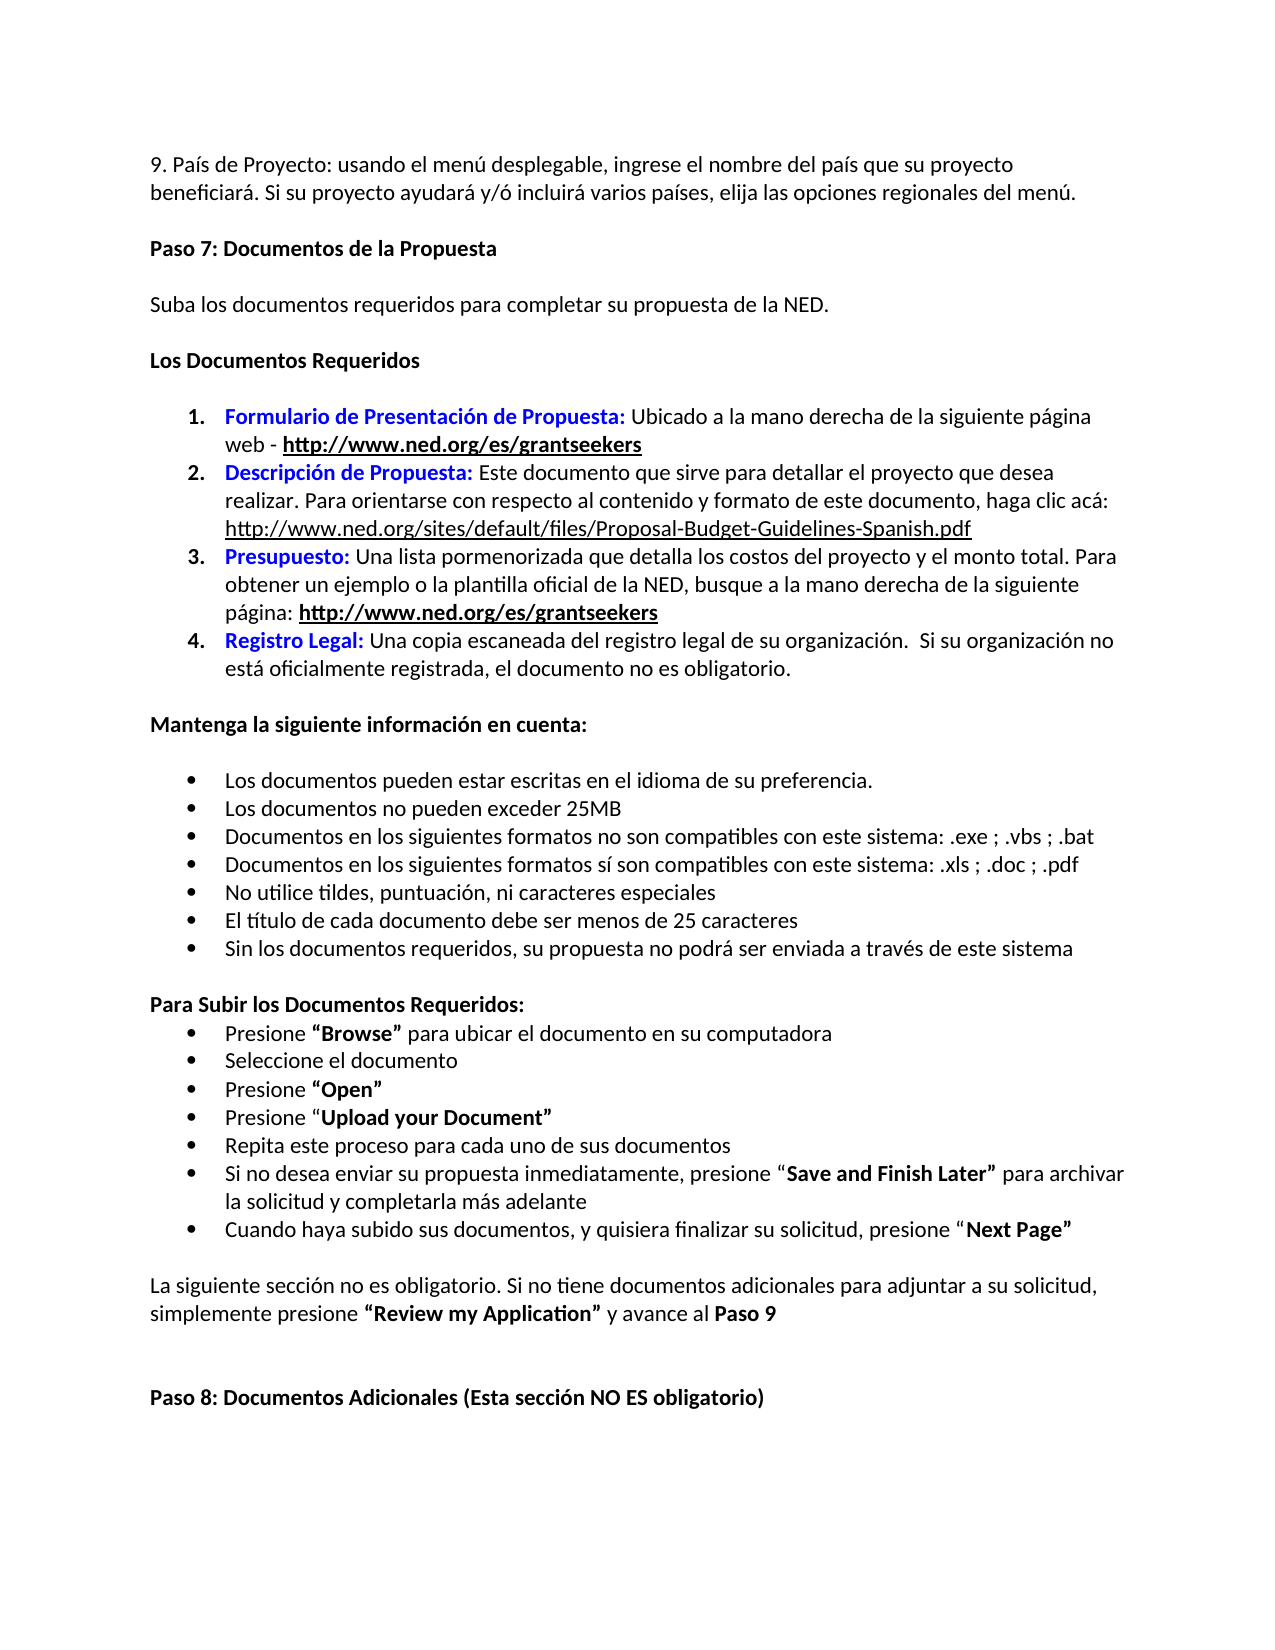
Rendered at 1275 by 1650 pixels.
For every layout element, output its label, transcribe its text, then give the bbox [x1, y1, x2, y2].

list Registro Legal: Una copia escaneada del registro legal de su organización. Si su organización no está oficialmente registrada, el documento no es obligatorio. [187, 626, 1125, 682]
list Formulario de Presentación de Propuesta: Ubicado a la mano derecha de la siguiente página web - http://www.ned.org/es/grantseekers [187, 402, 1125, 458]
text Para Subir los Documentos Requeridos: [150, 991, 1125, 1019]
text Los Documentos Requeridos [150, 346, 1125, 374]
list Documentos en los siguientes formatos sí son compatibles con este sistema: .xls ; .doc ; .pdf [187, 851, 1125, 878]
list Cuando haya subido sus documentos, y quisiera finalizar su solicitud, presione “Next Page” [187, 1215, 1125, 1243]
list No utilice tildes, puntuación, ni caracteres especiales [187, 878, 1125, 907]
list Documentos en los siguientes formatos no son compatibles con este sistema: .exe ; .vbs ; .bat [187, 822, 1125, 851]
list Presione “Browse” para ubicar el documento en su computadora [187, 1019, 1125, 1047]
text 9. País de Proyecto: usando el menú desplegable, ingrese el nombre del país que su proyecto beneficiará. Si su proyecto ayudará y/ó incluirá varios países, elija las opciones regionales del menú. [150, 150, 1125, 206]
text Mantenga la siguiente información en cuenta: [150, 710, 1125, 738]
list Si no desea enviar su propuesta inmediatamente, presione “Save and Finish Later” para archivar la solicitud y completarla más adelante [187, 1159, 1125, 1215]
list El título de cada documento debe ser menos de 25 caracteres [187, 907, 1125, 934]
list Presione “Open” [187, 1075, 1125, 1103]
text La siguiente sección no es obligatorio. Si no tiene documentos adicionales para adjuntar a su solicitud, simplemente presione “Review my Application” y avance al Paso 9 [150, 1271, 1125, 1327]
text Paso 8: Documentos Adicionales (Esta sección NO ES obligatorio) [150, 1383, 1125, 1411]
list Los documentos pueden estar escritas en el idioma de su preferencia. [187, 766, 1125, 794]
list Los documentos no pueden exceder 25MB [187, 794, 1125, 822]
list Seleccione el documento [187, 1047, 1125, 1075]
text Suba los documentos requeridos para completar su propuesta de la NED. [150, 290, 1125, 318]
list Repita este proceso para cada uno de sus documentos [187, 1131, 1125, 1159]
list Presupuesto: Una lista pormenorizada que detalla los costos del proyecto y el monto total. Para obtener un ejemplo o la plantilla oficial de la NED, busque a la mano derecha de la siguiente página: http://www.ned.org/es/grantseekers [187, 542, 1125, 626]
text Paso 7: Documentos de la Propuesta [150, 234, 1125, 290]
list Presione “Upload your Document” [187, 1103, 1125, 1131]
list Descripción de Propuesta: Este documento que sirve para detallar el proyecto que desea realizar. Para orientarse con respecto al contenido y formato de este documento, haga clic acá: http://www.ned.org/sites/default/files/Proposal-Budget-Guidelines-Spanish.pdf [187, 458, 1125, 542]
list Sin los documentos requeridos, su propuesta no podrá ser enviada a través de este sistema [187, 934, 1125, 963]
